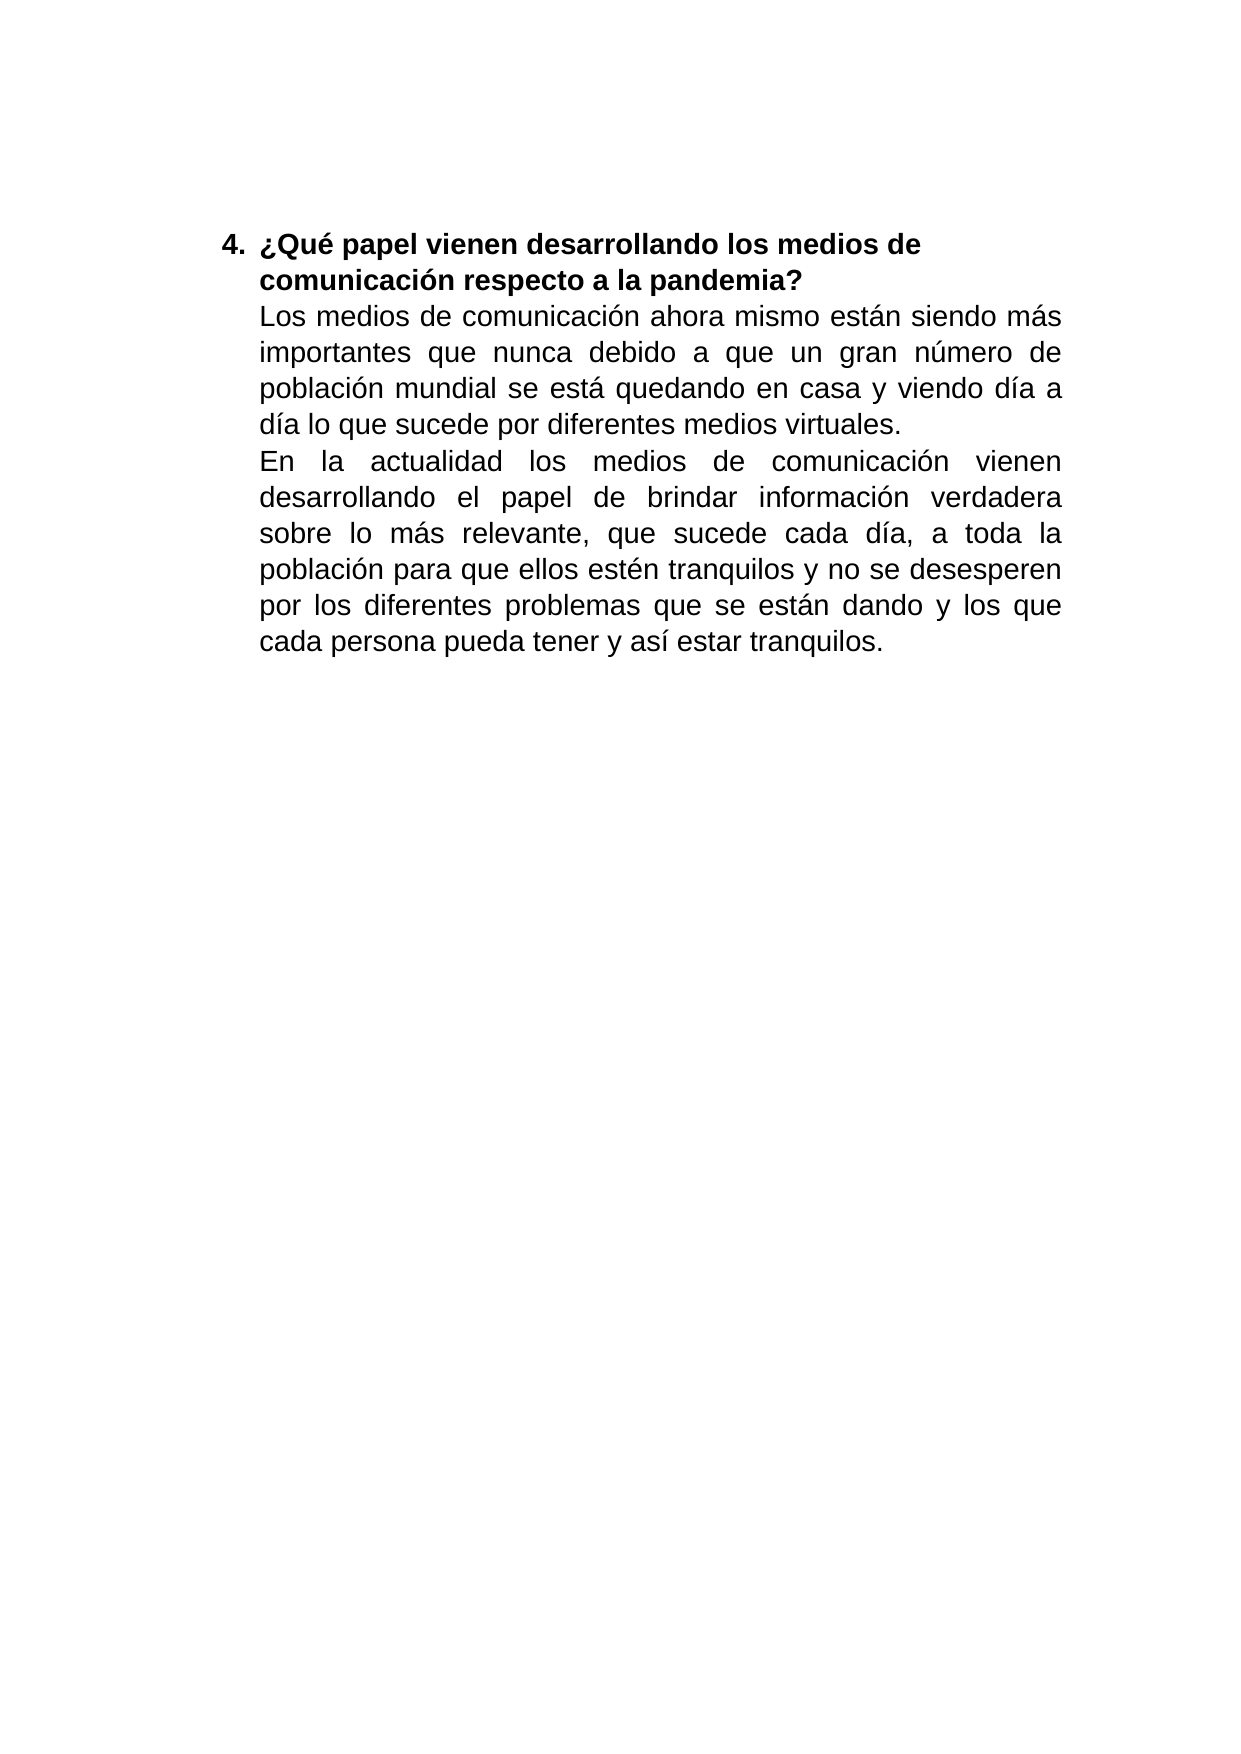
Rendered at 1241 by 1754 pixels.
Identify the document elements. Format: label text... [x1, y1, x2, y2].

list En la actualidad los medios de comunicación vienen desarrollando el papel de brindar información verdadera sobre lo más relevante, que sucede cada día, a toda la población para que ellos estén tranquilos y no se desesperen por los diferentes problemas que se están dando y los que cada persona pueda tener y así estar tranquilos. [259, 443, 1063, 658]
list Los medios de comunicación ahora mismo están siendo más importantes que nunca debido a que un gran número de población mundial se está quedando en casa y viendo día a día lo que sucede por diferentes medios virtuales. [259, 299, 1063, 441]
list ¿Qué papel vienen desarrollando los medios de comunicación respecto a la pandemia? [222, 227, 1063, 296]
